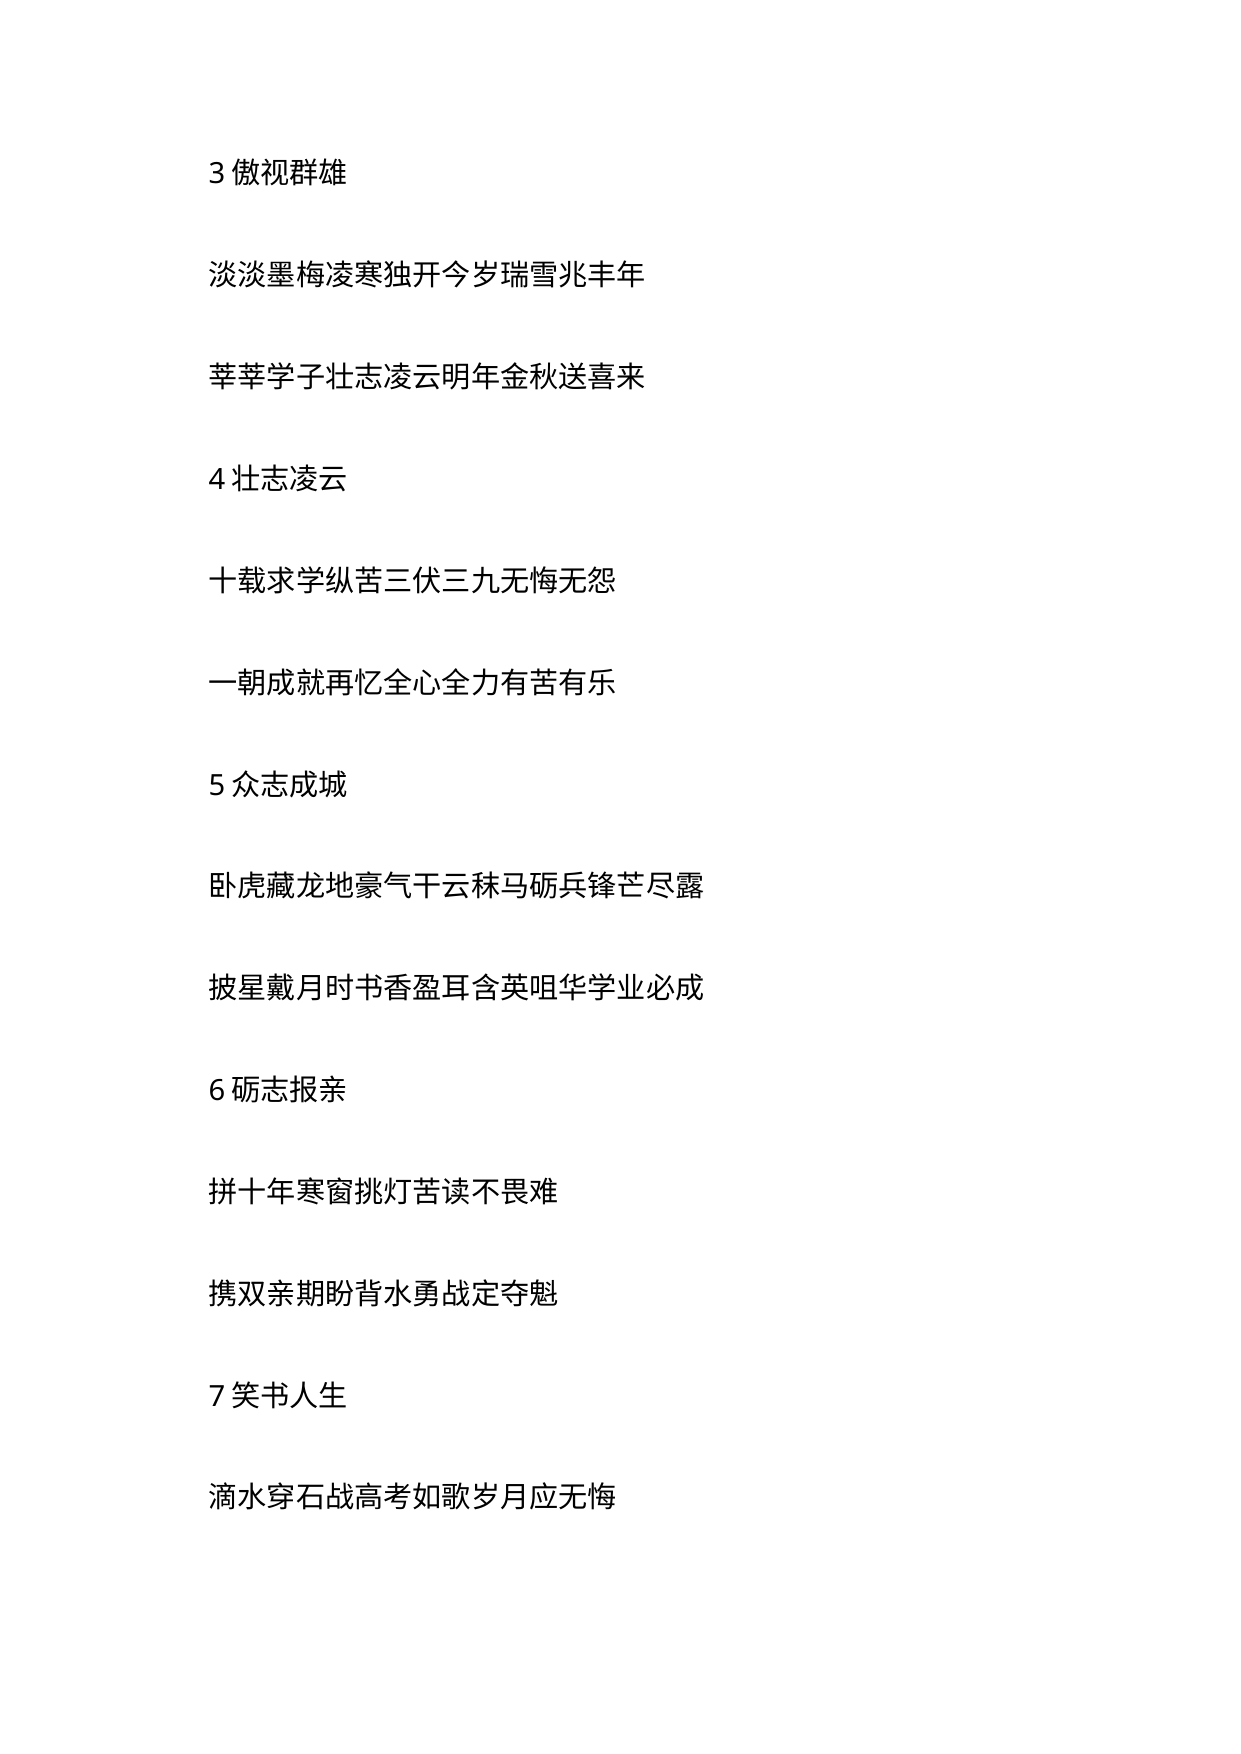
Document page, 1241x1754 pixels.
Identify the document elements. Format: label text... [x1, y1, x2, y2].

text 一朝成就再忆全心全力有苦有乐 [150, 659, 1090, 702]
text 拼十年寒窗挑灯苦读不畏难 [150, 1168, 1090, 1211]
text 卧虎藏龙地豪气干云秣马砺兵锋芒尽露 [150, 863, 1090, 905]
text 6砺志报亲 [150, 1067, 1090, 1109]
text 披星戴月时书香盈耳含英咀华学业必成 [150, 965, 1090, 1007]
text 3傲视群雄 [150, 150, 1090, 192]
text 7笑书人生 [150, 1372, 1090, 1414]
text 4壮志凌云 [150, 456, 1090, 498]
text 莘莘学子壮志凌云明年金秋送喜来 [150, 354, 1090, 396]
text 滴水穿石战高考如歌岁月应无悔 [150, 1474, 1090, 1516]
text 携双亲期盼背水勇战定夺魁 [150, 1270, 1090, 1313]
text 淡淡墨梅凌寒独开今岁瑞雪兆丰年 [150, 252, 1090, 294]
text 十载求学纵苦三伏三九无悔无怨 [150, 557, 1090, 600]
text 5众志成城 [150, 761, 1090, 803]
